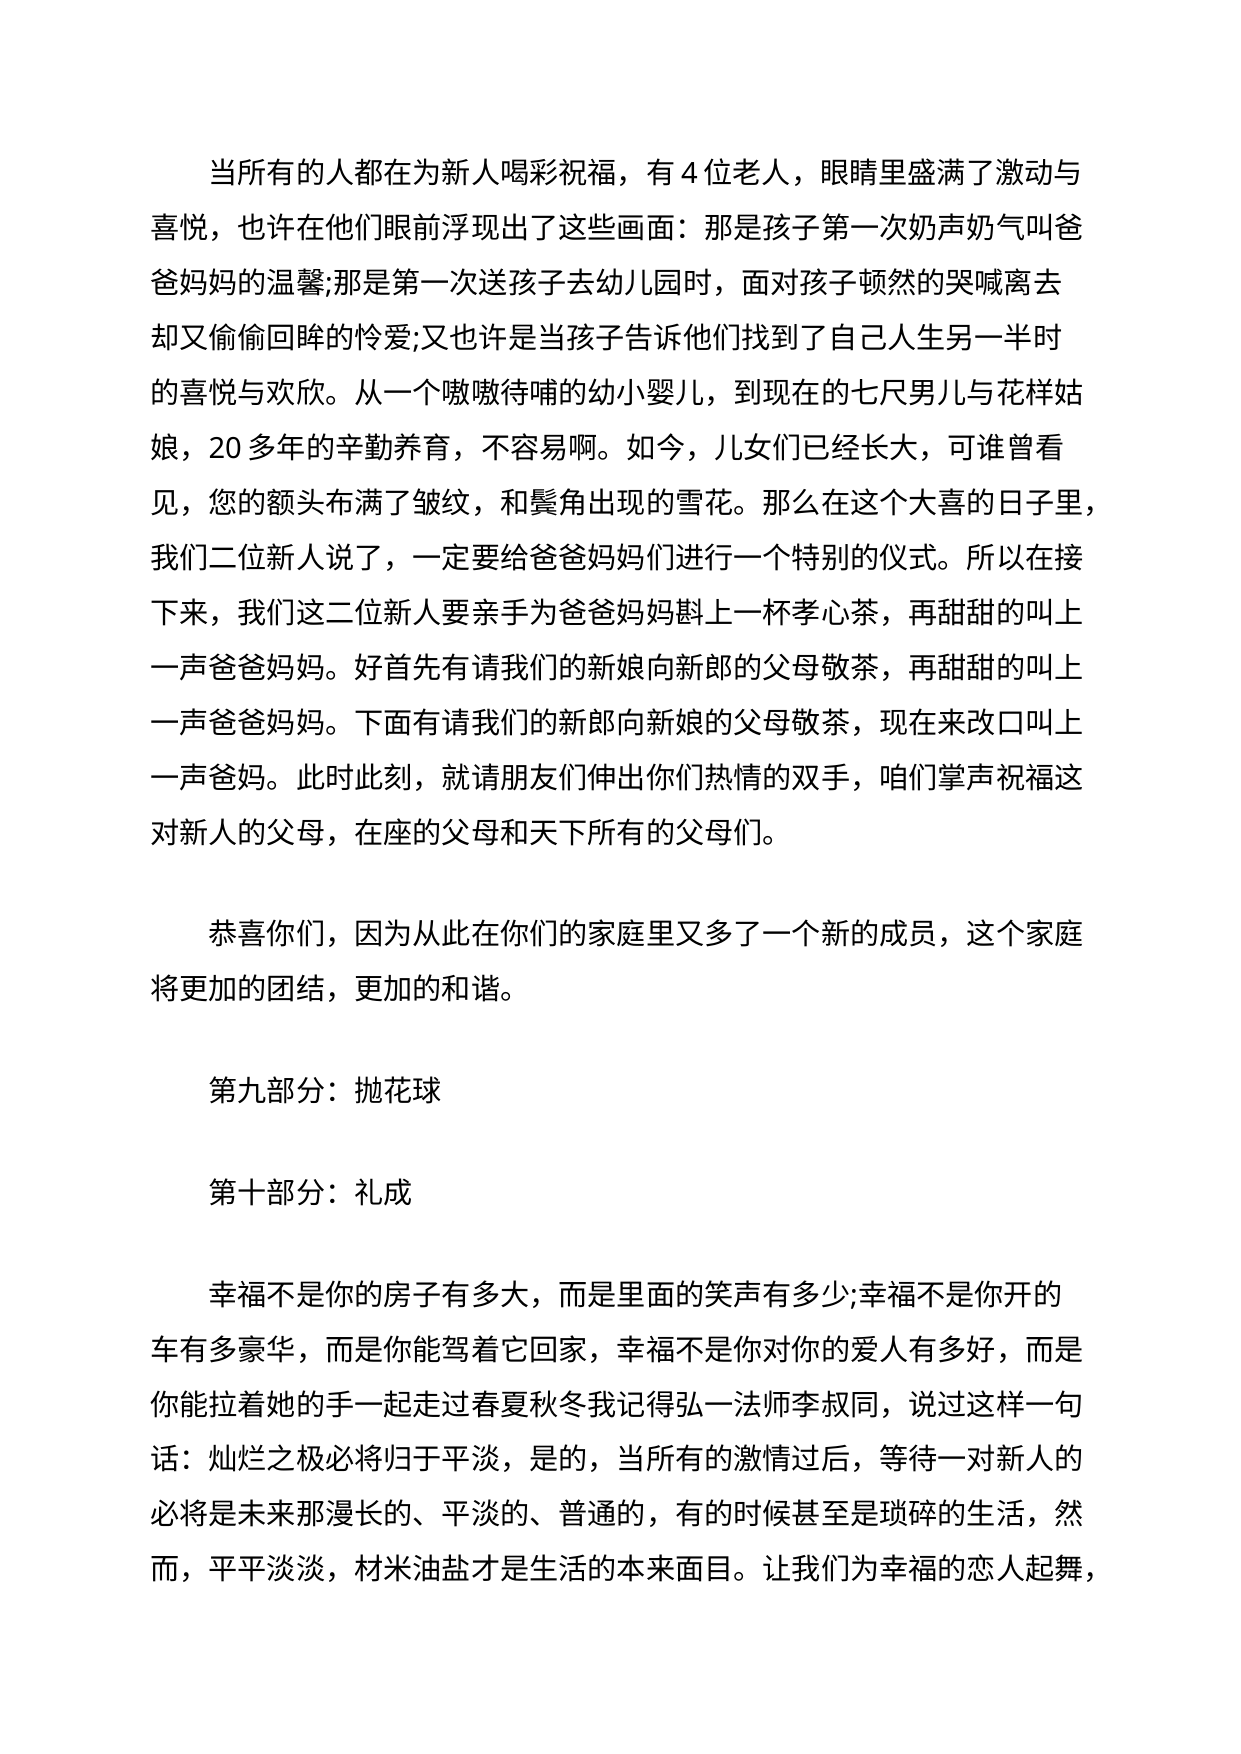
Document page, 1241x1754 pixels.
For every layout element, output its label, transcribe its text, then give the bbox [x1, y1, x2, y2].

text 当所有的人都在为新人喝彩祝福，有4位老人，眼睛里盛满了激动与喜悦，也许在他们眼前浮现出了这些画面：那是孩子第一次奶声奶气叫爸爸妈妈的温馨;那是第一次送孩子去幼儿园时，面对孩子顿然的哭喊离去却又偷偷回眸的怜爱;又也许是当孩子告诉他们找到了自己人生另一半时的喜悦与欢欣。从一个嗷嗷待哺的幼小婴儿，到现在的七尺男儿与花样姑娘，20多年的辛勤养育，不容易啊。如今，儿女们已经长大，可谁曾看见，您的额头布满了皱纹，和鬓角出现的雪花。那么在这个大喜的日子里，我们二位新人说了，一定要给爸爸妈妈们进行一个特别的仪式。所以在接下来，我们这二位新人要亲手为爸爸妈妈斟上一杯孝心茶，再甜甜的叫上一声爸爸妈妈。好首先有请我们的新娘向新郎的父母敬茶，再甜甜的叫上一声爸爸妈妈。下面有请我们的新郎向新娘的父母敬茶，现在来改口叫上一声爸妈。此时此刻，就请朋友们伸出你们热情的双手，咱们掌声祝福这对新人的父母，在座的父母和天下所有的父母们。 [150, 150, 1090, 851]
text 第十部分：礼成 [150, 1169, 1090, 1212]
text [150, 1271, 1090, 1588]
text 第九部分：抛花球 [150, 1068, 1090, 1110]
text 恭喜你们，因为从此在你们的家庭里又多了一个新的成员，这个家庭将更加的团结，更加的和谐。 [150, 911, 1090, 1008]
